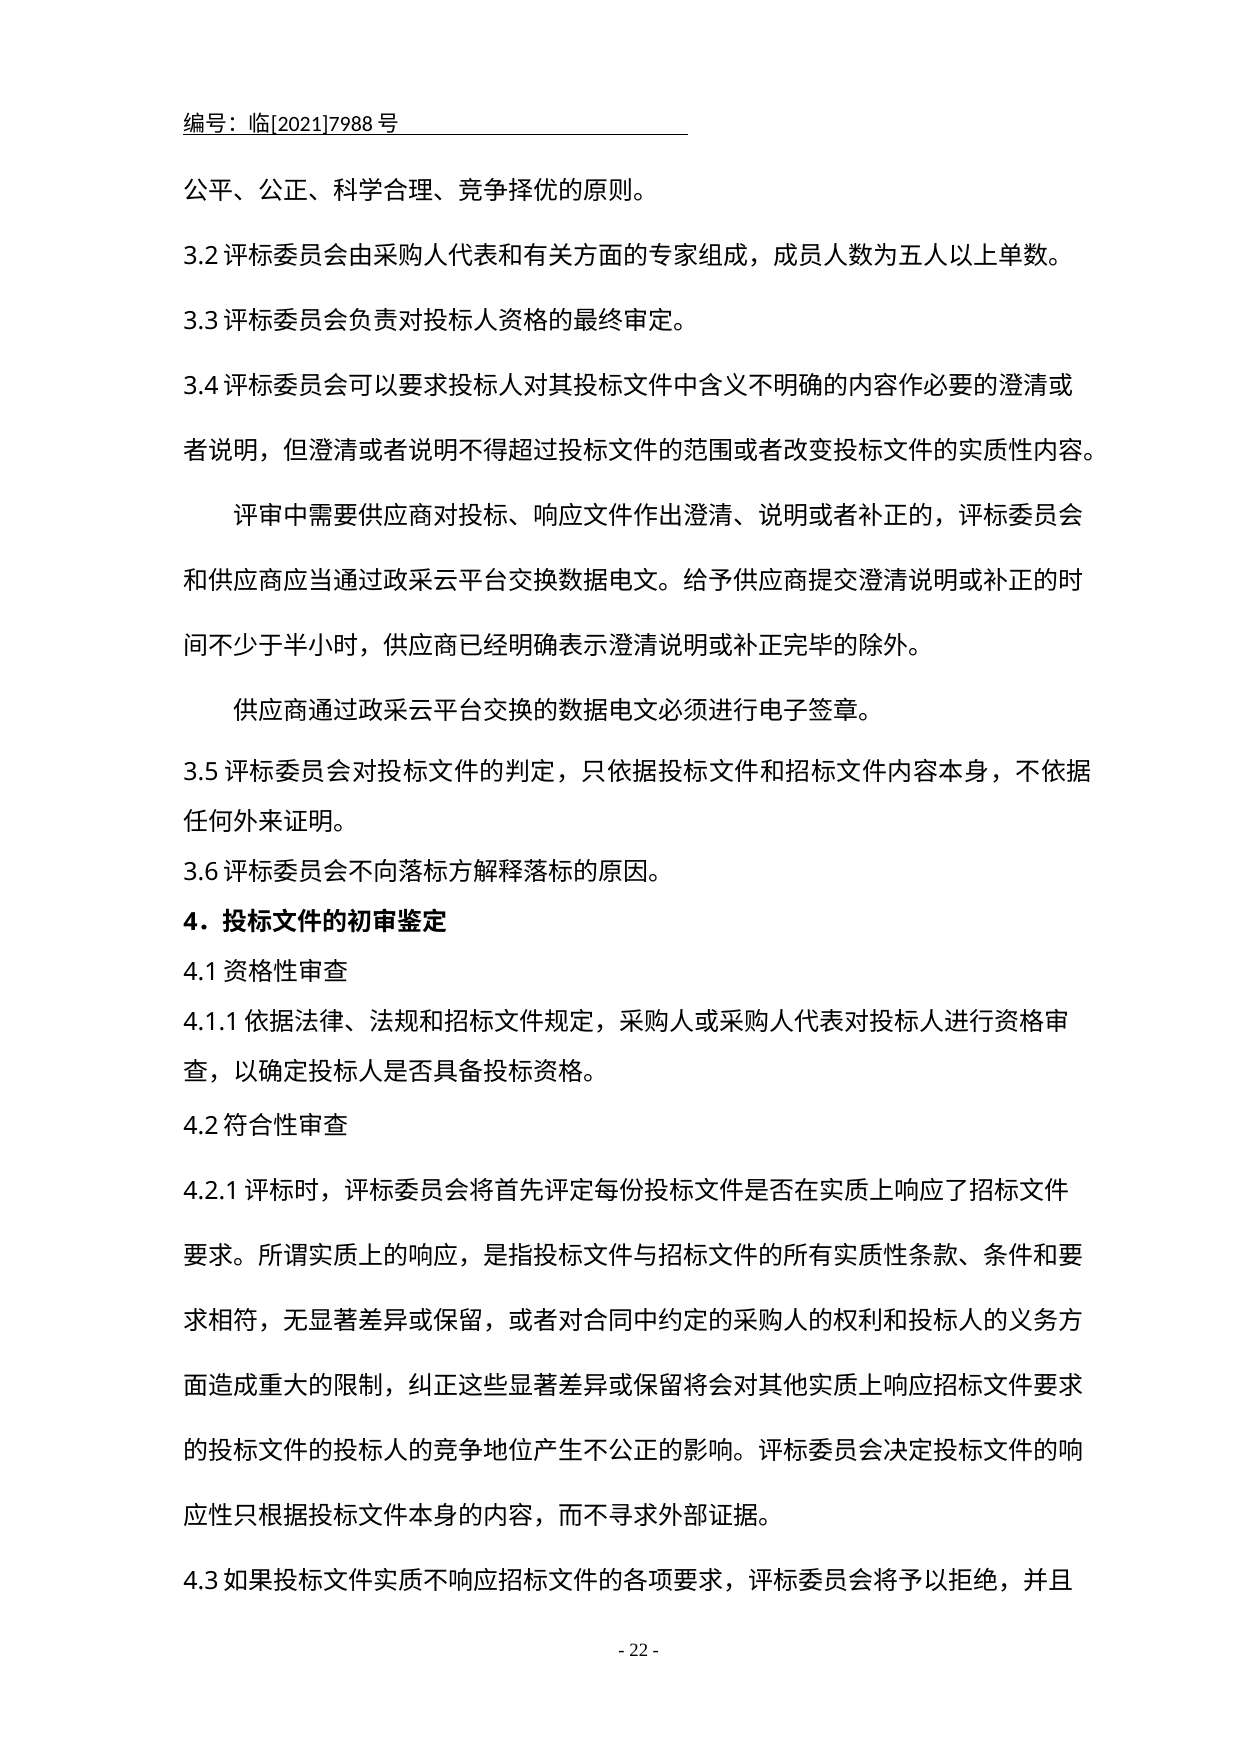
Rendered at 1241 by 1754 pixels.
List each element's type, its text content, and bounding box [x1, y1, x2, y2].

text 3.4评标委员会可以要求投标人对其投标文件中含义不明确的内容作必要的澄清或者说明，但澄清或者说明不得超过投标文件的范围或者改变投标文件的实质性内容。 [183, 351, 1094, 481]
text 4．投标文件的初审鉴定 [183, 891, 1094, 941]
text 3.3评标委员会负责对投标人资格的最终审定。 [183, 286, 1094, 351]
text 3.6评标委员会不向落标方解释落标的原因。 [183, 841, 1094, 891]
text 评审中需要供应商对投标、响应文件作出澄清、说明或者补正的，评标委员会和供应商应当通过政采云平台交换数据电文。给予供应商提交澄清说明或补正的时间不少于半小时，供应商已经明确表示澄清说明或补正完毕的除外。 [183, 481, 1094, 676]
text 4.2.1评标时，评标委员会将首先评定每份投标文件是否在实质上响应了招标文件要求。所谓实质上的响应，是指投标文件与招标文件的所有实质性条款、条件和要求相符，无显著差异或保留，或者对合同中约定的采购人的权利和投标人的义务方面造成重大的限制，纠正这些显著差异或保留将会对其他实质上响应招标文件要求的投标文件的投标人的竞争地位产生不公正的影响。评标委员会决定投标文件的响应性只根据投标文件本身的内容，而不寻求外部证据。 [183, 1156, 1094, 1546]
text 4.1资格性审查 [183, 941, 1094, 991]
text 4.1.1依据法律、法规和招标文件规定，采购人或采购人代表对投标人进行资格审查，以确定投标人是否具备投标资格。 [183, 991, 1094, 1091]
text 供应商通过政采云平台交换的数据电文必须进行电子签章。 [183, 676, 1094, 741]
text 3.2评标委员会由采购人代表和有关方面的专家组成，成员人数为五人以上单数。 [183, 221, 1094, 286]
text 3.5评标委员会对投标文件的判定，只依据投标文件和招标文件内容本身，不依据任何外来证明。 [183, 741, 1094, 841]
text 4.2符合性审查 [183, 1091, 1094, 1156]
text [183, 156, 1094, 221]
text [183, 1546, 1094, 1611]
